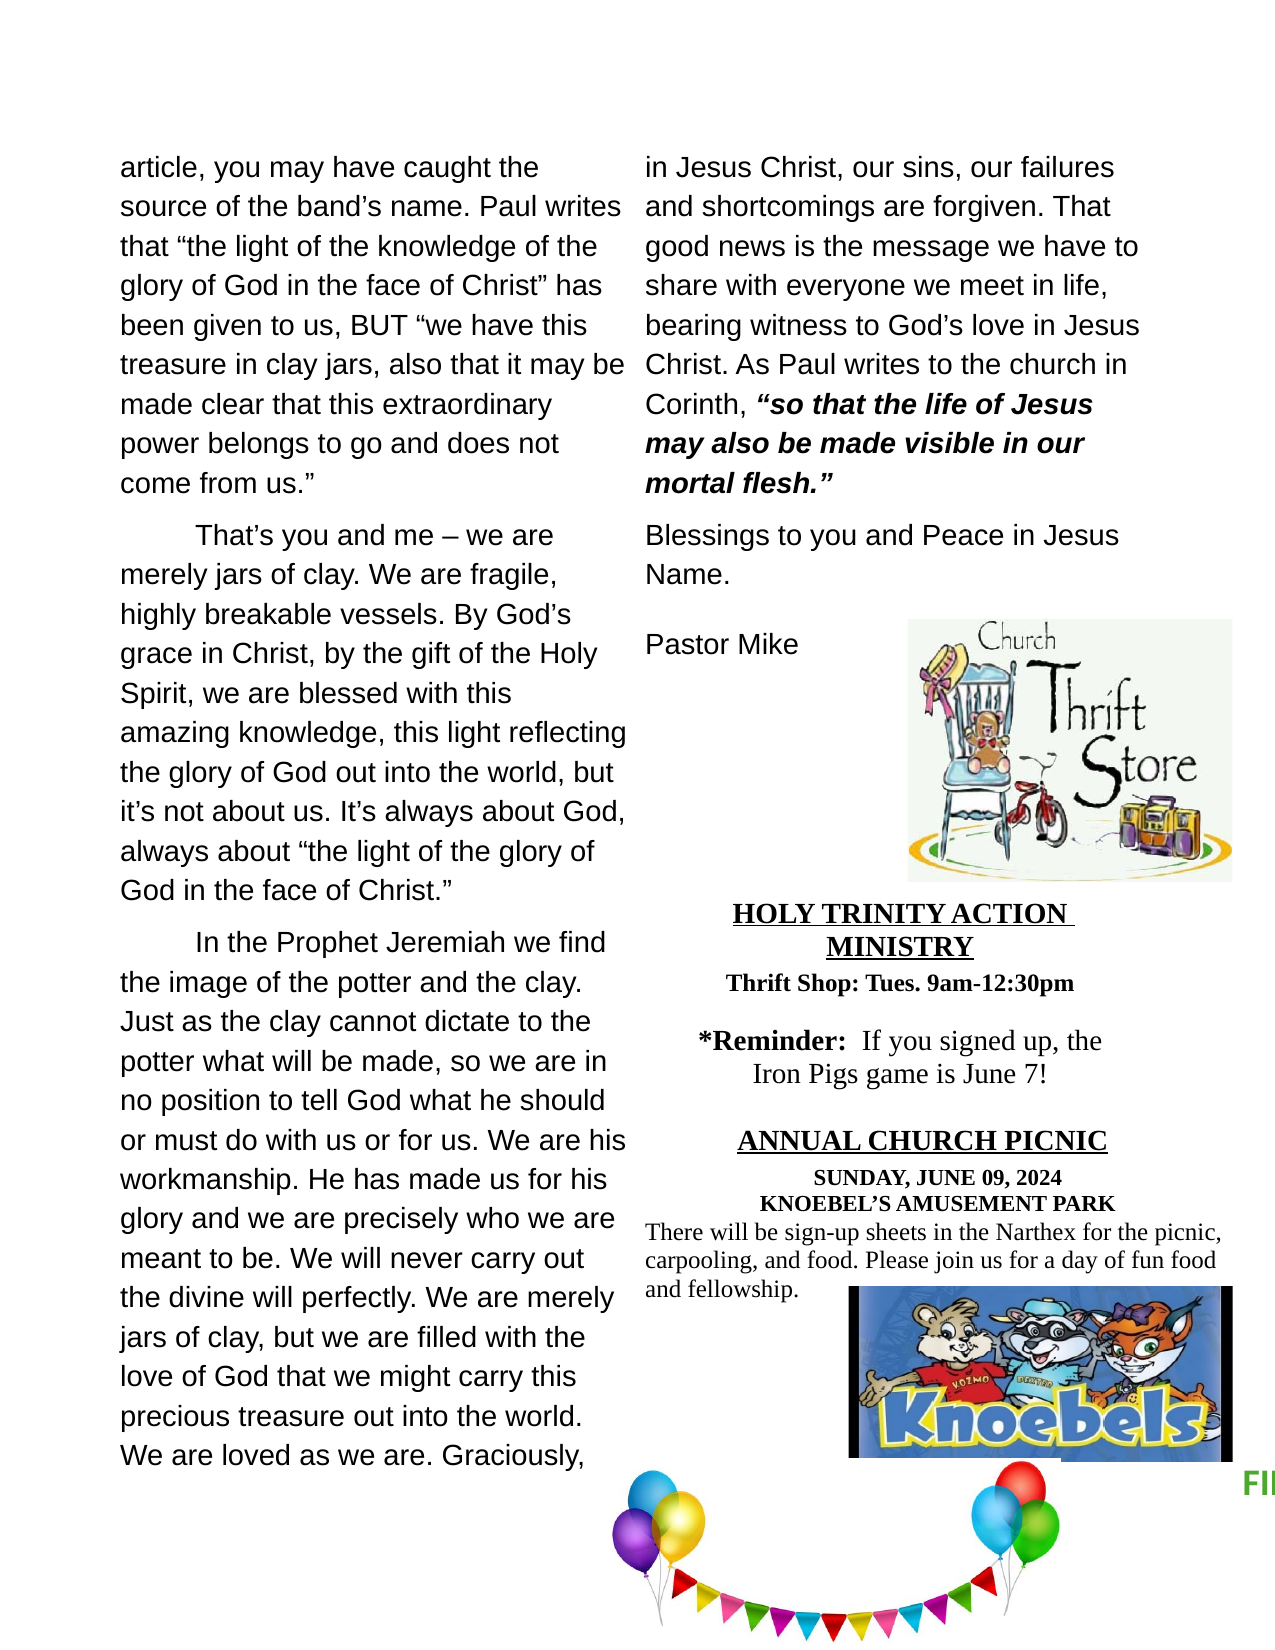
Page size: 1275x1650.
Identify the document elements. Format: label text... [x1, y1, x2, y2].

text That’s you and me – we are merely jars of clay. We are fragile, highly breakable vessels. By God’s grace in Christ, by the gift of the Holy Spirit, we are blessed with this amazing knowledge, this light reflecting the glory of God out into the world, but it’s not about us. It’s always about God, always about “the light of the glory of God in the face of Christ.” [120, 518, 630, 907]
text There will be sign-up sheets in the Narthex for the picnic, carpooling, and food. Please join us for a day of fun food and fellowship. [645, 1217, 1245, 1303]
text Blessings to you and Peace in Jesus Name. [645, 518, 1155, 591]
text In the Prophet Jeremiah we find the image of the potter and the clay. Just as the clay cannot dictate to the potter what will be made, so we are in no position to tell God what he should or must do with us or for us. We are his workmanship. He has made us for his glory and we are precisely who we are meant to be. We will never carry out the divine will perfectly. We are merely jars of clay, but we are filled with the love of God that we might carry this precious treasure out into the world. We are loved as we are. Graciously, in Jesus Christ, our sins, our failures and shortcomings are forgiven. That good news is the message we have to share with everyone we meet in life, bearing witness to God’s love in Jesus Christ. As Paul writes to the church in Corinth, “so that the life of Jesus may also be made visible in our mortal flesh.” [645, 150, 1155, 499]
text Thrift Shop: Tues. 9am-12:30pm [675, 968, 1125, 996]
text *Reminder: If you signed up, the Iron Pigs game is June 7! [675, 1023, 1125, 1090]
text Pastor Mike [645, 627, 907, 661]
text KNOEBEL’S AMUSEMENT PARK [645, 1191, 1230, 1217]
text HOLY TRINITY ACTION [675, 896, 1125, 929]
picture [611, 1286, 1233, 1645]
text In the Prophet Jeremiah we find the image of the potter and the clay. Just as the clay cannot dictate to the potter what will be made, so we are in no position to tell God what he should or must do with us or for us. We are his workmanship. He has made us for his glory and we are precisely who we are meant to be. We will never carry out the divine will perfectly. We are merely jars of clay, but we are filled with the love of God that we might carry this precious treasure out into the world. We are loved as we are. Graciously, in Jesus Christ, our sins, our failures and shortcomings are forgiven. That good news is the message we have to share with everyone we meet in life, bearing witness to God’s love in Jesus Christ. As Paul writes to the church in Corinth, “so that the life of Jesus may also be made visible in our mortal flesh.” [120, 925, 630, 1472]
text ANNUAL CHURCH PICNIC [690, 1123, 1155, 1157]
text SUNDAY, JUNE 09, 2024 [645, 1164, 1230, 1191]
picture [907, 619, 1233, 882]
text MINISTRY [675, 929, 1125, 963]
